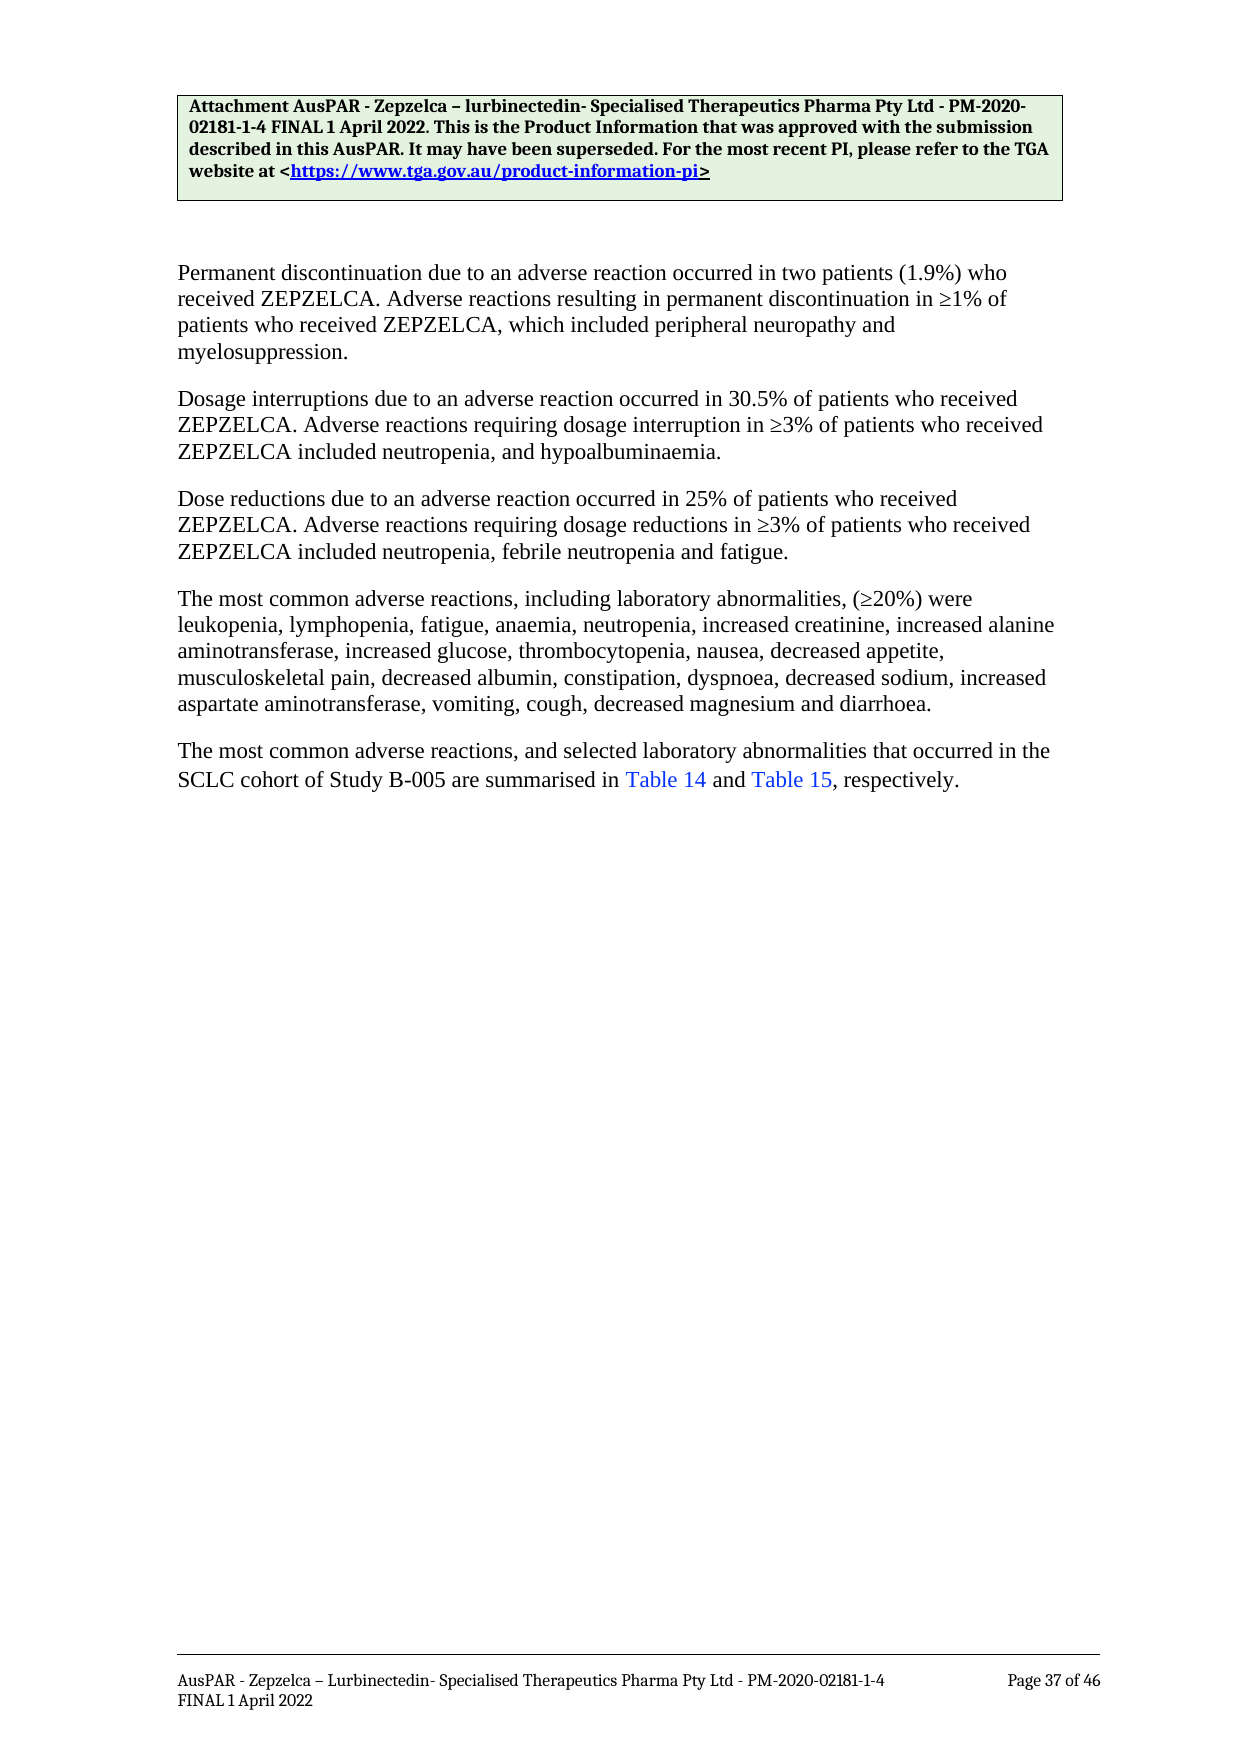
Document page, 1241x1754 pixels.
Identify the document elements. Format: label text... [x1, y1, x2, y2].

text The most common adverse reactions, including laboratory abnormalities, (≥20%) were leukopenia, lymphopenia, fatigue, anaemia, neutropenia, increased creatinine, increased alanine aminotransferase, increased glucose, thrombocytopenia, nausea, decreased appetite, musculoskeletal pain, decreased albumin, constipation, dyspnoea, decreased sodium, increased aspartate aminotransferase, vomiting, cough, decreased magnesium and diarrhoea. [177, 585, 1063, 717]
text Permanent discontinuation due to an adverse reaction occurred in two patients (1.9%) who received ZEPZELCA. Adverse reactions resulting in permanent discontinuation in ≥1% of patients who received ZEPZELCA, which included peripheral neuropathy and myelosuppression. [177, 259, 1063, 364]
text Dosage interruptions due to an adverse reaction occurred in 30.5% of patients who received ZEPZELCA. Adverse reactions requiring dosage interruption in ≥3% of patients who received ZEPZELCA included neutropenia, and hypoalbuminaemia. [177, 385, 1063, 464]
text Dose reductions due to an adverse reaction occurred in 25% of patients who received ZEPZELCA. Adverse reactions requiring dosage reductions in ≥3% of patients who received ZEPZELCA included neutropenia, febrile neutropenia and fatigue. [177, 485, 1063, 564]
